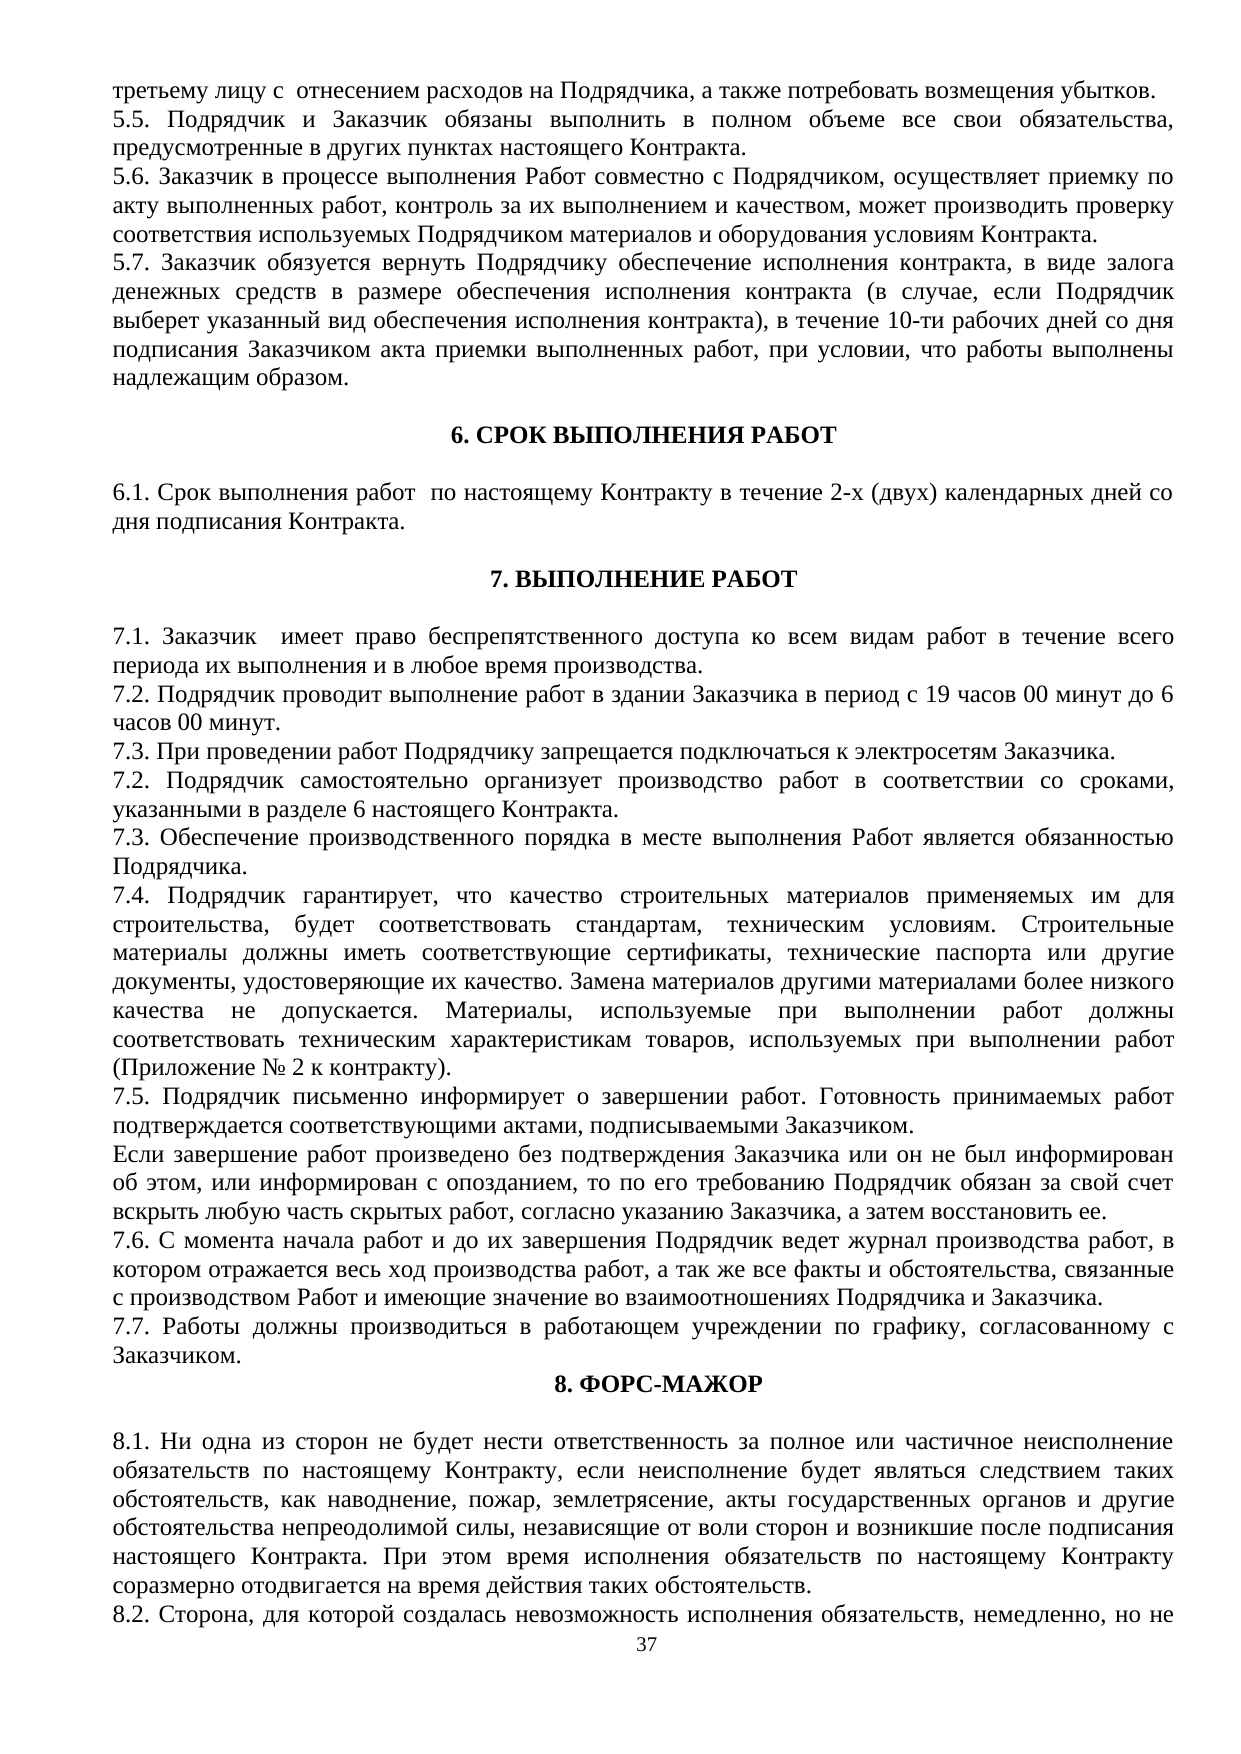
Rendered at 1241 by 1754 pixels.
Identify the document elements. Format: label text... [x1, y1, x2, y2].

text 7.5. Подрядчик письменно информирует о завершении работ. Готовность принимаемых работ подтверждается соответствующими актами, подписываемыми Заказчиком. [112, 1081, 1175, 1139]
text 7.1. Заказчик имеет право беспрепятственного доступа ко всем видам работ в течение всего периода их выполнения и в любое время производства. [112, 621, 1175, 679]
text 7.2. Подрядчик проводит выполнение работ в здании Заказчика в период с 19 часов 00 минут до 6 часов 00 минут. [112, 679, 1175, 736]
text 5.5. Подрядчик и Заказчик обязаны выполнить в полном объеме все свои обязательства, предусмотренные в других пунктах настоящего Контракта. [112, 104, 1175, 161]
text 5.7. Заказчик обязуется вернуть Подрядчику обеспечение исполнения контракта, в виде залога денежных средств в размере обеспечения исполнения контракта (в случае, если Подрядчик выберет указанный вид обеспечения исполнения контракта), в течение 10-ти рабочих дней со дня подписания Заказчиком акта приемки выполненных работ, при условии, что работы выполнены надлежащим образом. [112, 247, 1175, 391]
text 6.1. Срок выполнения работ по настоящему Контракту в течение 2-х (двух) календарных дней со дня подписания Контракта. [112, 477, 1175, 535]
text 7. ВЫПОЛНЕНИЕ РАБОТ [112, 564, 1175, 592]
text 8.1. Ни одна из сторон не будет нести ответственность за полное или частичное неисполнение обязательств по настоящему Контракту, если неисполнение будет являться следствием таких обстоятельств, как наводнение, пожар, землетрясение, акты государственных органов и другие обстоятельства непреодолимой силы, независящие от воли сторон и возникшие после подписания настоящего Контракта. При этом время исполнения обязательств по настоящему Контракту соразмерно отодвигается на время действия таких обстоятельств. [112, 1426, 1175, 1599]
text 5.6. Заказчик в процессе выполнения Работ совместно с Подрядчиком, осуществляет приемку по акту выполненных работ, контроль за их выполнением и качеством, может производить проверку соответствия используемых Подрядчиком материалов и оборудования условиям Контракта. [112, 161, 1175, 247]
text 7.7. Работы должны производиться в работающем учреждении по графику, согласованному с Заказчиком. [112, 1311, 1175, 1369]
text 7.6. С момента начала работ и до их завершения Подрядчик ведет журнал производства работ, в котором отражается весь ход производства работ, а так же все факты и обстоятельства, связанные с производством Работ и имеющие значение во взаимоотношениях Подрядчика и Заказчика. [112, 1225, 1175, 1311]
text 7.2. Подрядчик самостоятельно организует производство работ в соответствии со сроками, указанными в разделе 6 настоящего Контракта. [112, 765, 1175, 822]
text 7.4. Подрядчик гарантирует, что качество строительных материалов применяемых им для строительства, будет соответствовать стандартам, техническим условиям. Строительные материалы должны иметь соответствующие сертификаты, технические паспорта или другие документы, удостоверяющие их качество. Замена материалов другими материалами более низкого качества не допускается. Материалы, используемые при выполнении работ должны соответствовать техническим характеристикам товаров, используемых при выполнении работ (Приложение № 2 к контракту). [112, 880, 1175, 1081]
text 6. СРОК ВЫПОЛНЕНИЯ РАБОТ [112, 420, 1175, 449]
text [112, 1599, 1175, 1627]
text Если завершение работ произведено без подтверждения Заказчика или он не был информирован об этом, или информирован с опозданием, то по его требованию Подрядчик обязан за свой счет вскрыть любую часть скрытых работ, согласно указанию Заказчика, а затем восстановить ее. [112, 1139, 1175, 1225]
list 8. ФОРС-МАЖОР [142, 1369, 1175, 1397]
text 7.3. Обеспечение производственного порядка в месте выполнения Работ является обязанностью Подрядчика. [112, 822, 1175, 880]
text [112, 75, 1175, 104]
text 7.3. При проведении работ Подрядчику запрещается подключаться к электросетям Заказчика. [112, 736, 1175, 765]
